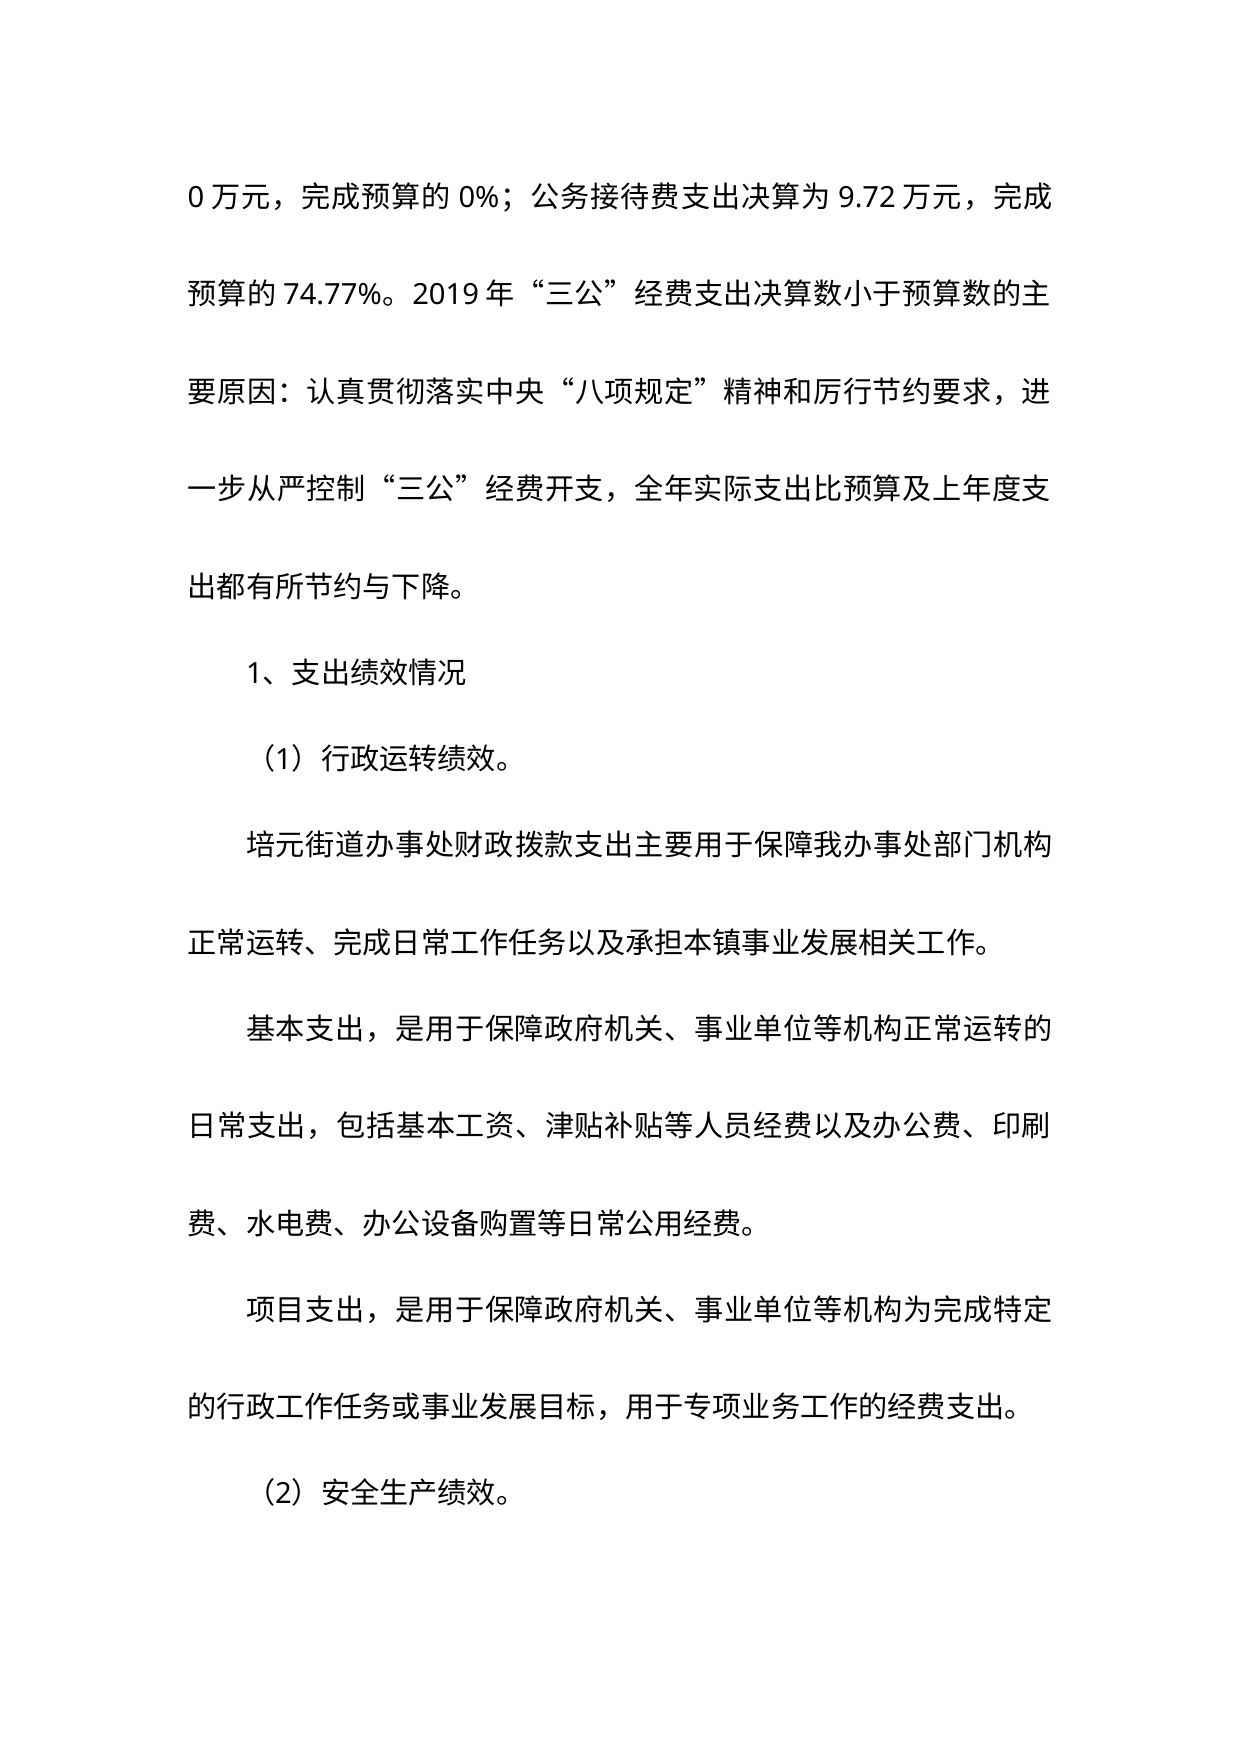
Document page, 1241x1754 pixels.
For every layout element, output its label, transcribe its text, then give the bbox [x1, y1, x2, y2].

text 培元街道办事处财政拨款支出主要用于保障我办事处部门机构正常运转、完成日常工作任务以及承担本镇事业发展相关工作。 [187, 810, 1053, 973]
text （2）安全生产绩效。 [187, 1459, 1053, 1524]
text 项目支出，是用于保障政府机关、事业单位等机构为完成特定的行政工作任务或事业发展目标，用于专项业务工作的经费支出。 [187, 1275, 1053, 1438]
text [187, 162, 1053, 617]
text （1）行政运转绩效。 [187, 724, 1053, 789]
text 1、支出绩效情况 [187, 638, 1053, 703]
text 基本支出，是用于保障政府机关、事业单位等机构正常运转的日常支出，包括基本工资、津贴补贴等人员经费以及办公费、印刷费、水电费、办公设备购置等日常公用经费。 [187, 994, 1053, 1254]
